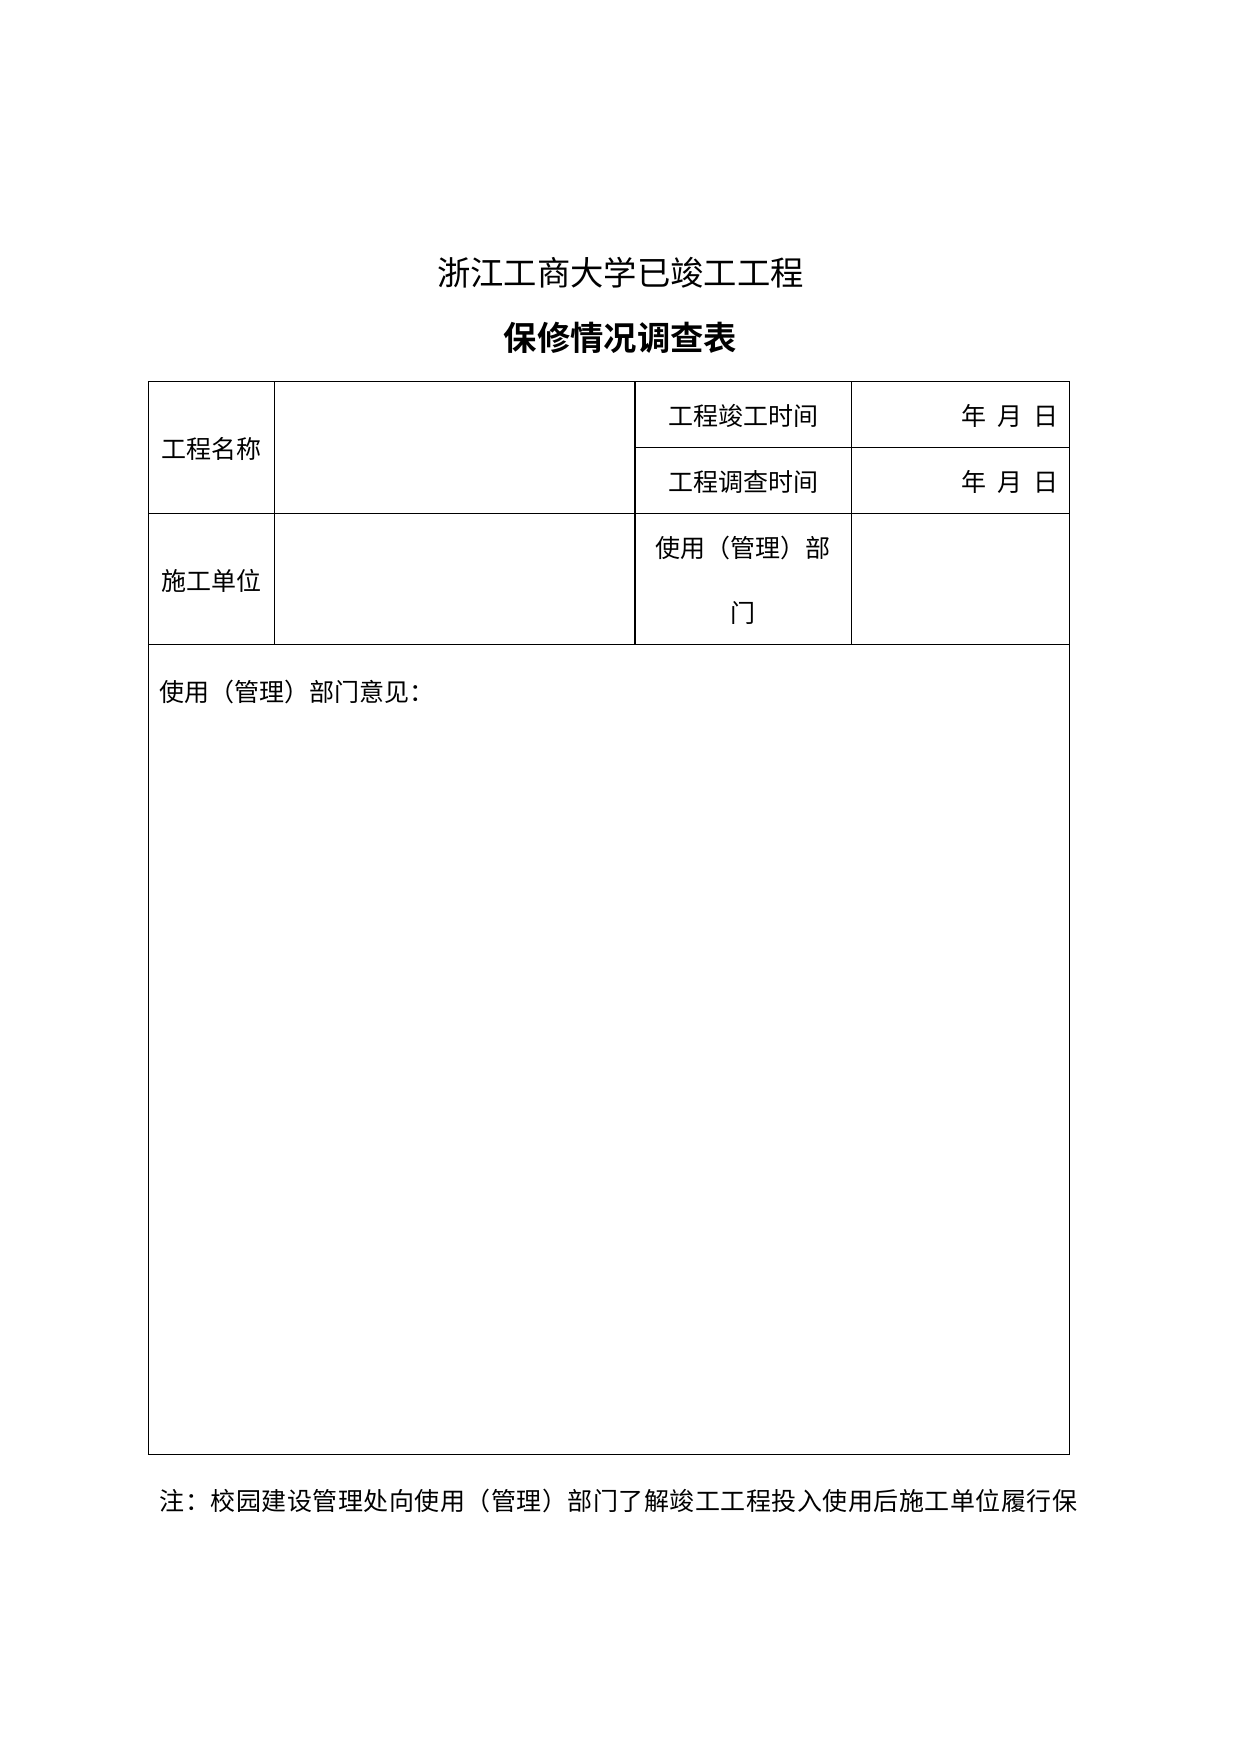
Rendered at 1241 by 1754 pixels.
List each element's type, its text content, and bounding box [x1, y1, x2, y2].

table_cell 使用（管理）部门意见： 调查对象（签字）： 记录人（签字）： 时间： 年 月 日 [149, 645, 1069, 1453]
table_cell 使用（管理）部门 [636, 514, 851, 644]
table_cell 年 月 日 [852, 448, 1069, 513]
table_cell 施工单位 [149, 514, 274, 644]
table_cell [852, 514, 1069, 644]
table_header 工程名称 [149, 382, 274, 513]
table_cell [275, 514, 634, 644]
table_cell 工程调查时间 [636, 448, 851, 513]
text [159, 1467, 1081, 1532]
text 保修情况调查表 [159, 304, 1081, 369]
table_header 年 月 日 [852, 382, 1069, 447]
table_header 工程竣工时间 [636, 382, 851, 447]
text 浙江工商大学已竣工工程 [159, 239, 1081, 304]
table_header [275, 382, 634, 513]
